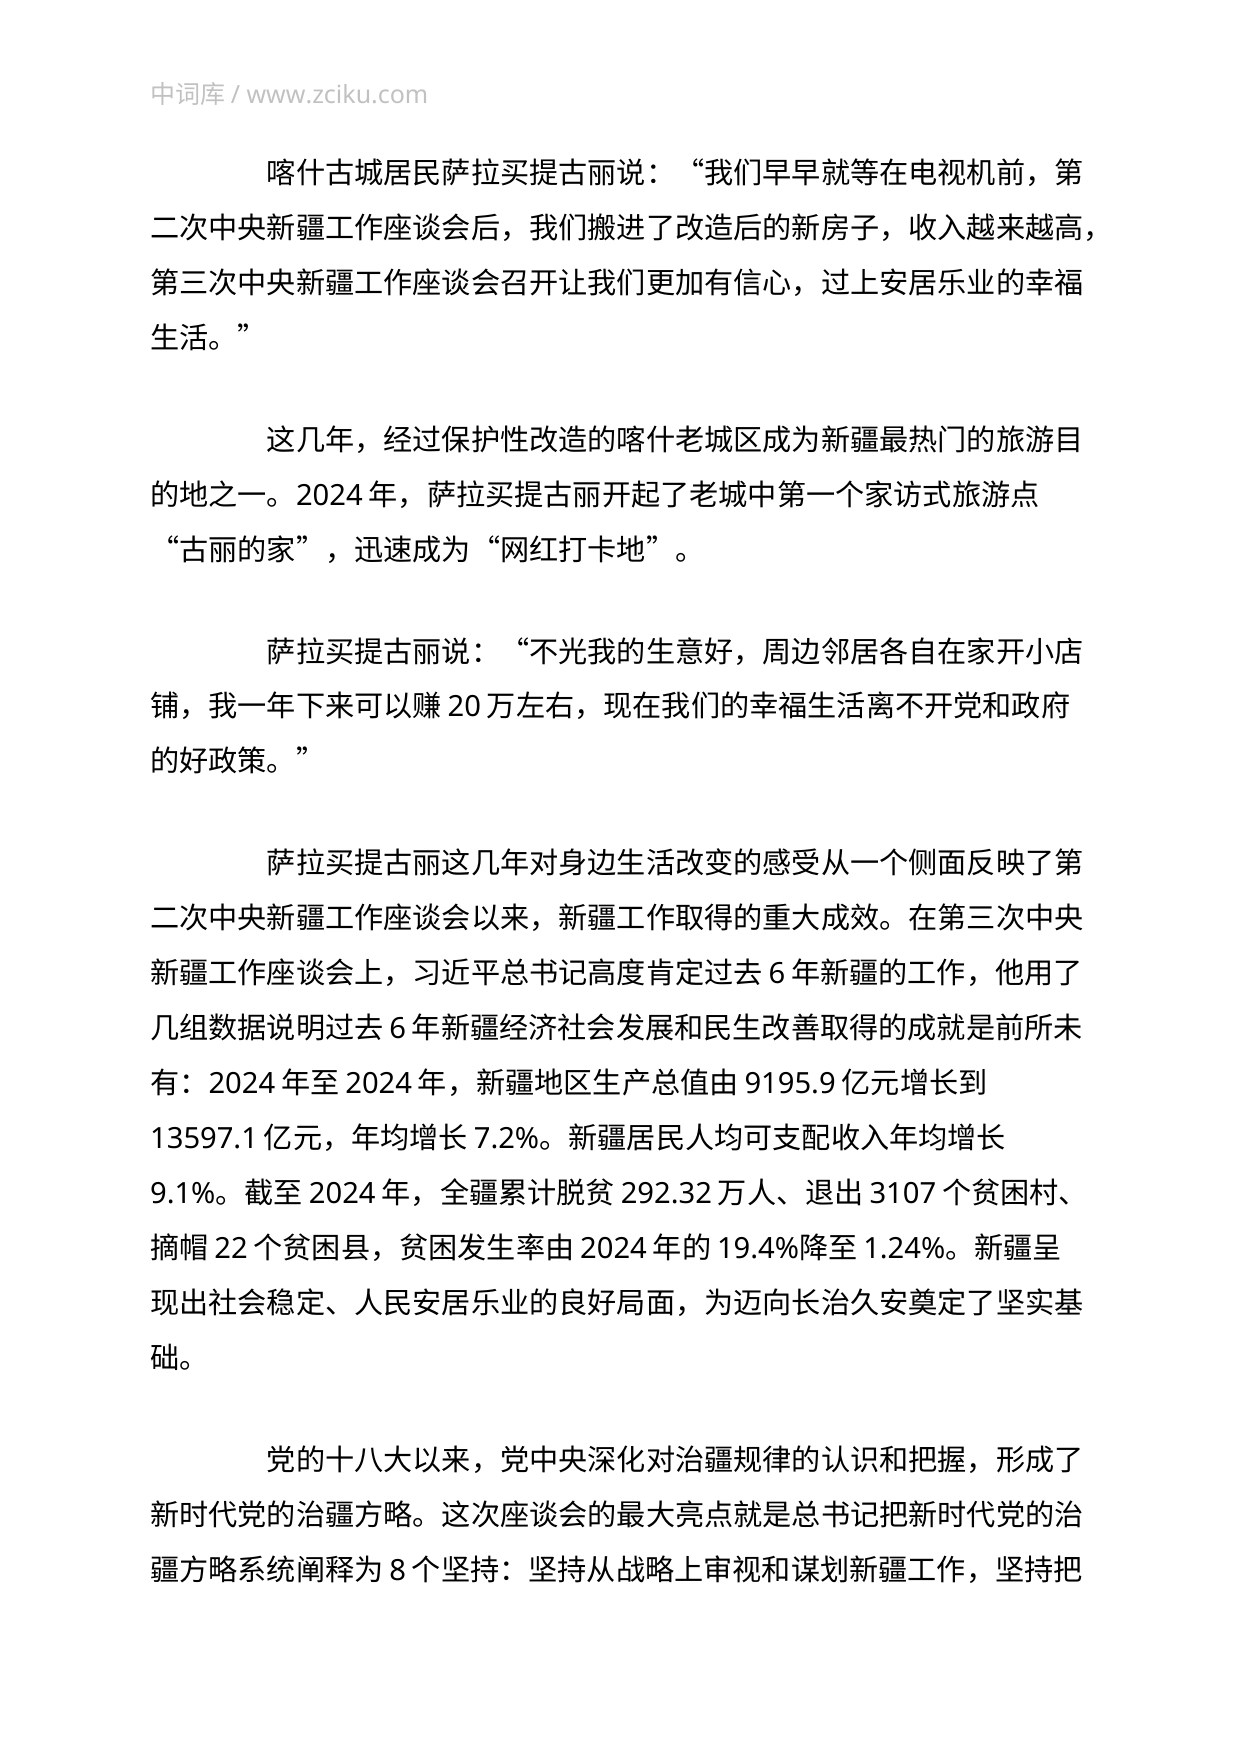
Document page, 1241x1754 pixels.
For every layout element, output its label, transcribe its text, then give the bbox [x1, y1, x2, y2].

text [150, 1436, 1090, 1588]
text 这几年，经过保护性改造的喀什老城区成为新疆最热门的旅游目的地之一。2024年，萨拉买提古丽开起了老城中第一个家访式旅游点“古丽的家”，迅速成为“网红打卡地”。 [150, 416, 1090, 569]
text 萨拉买提古丽说：“不光我的生意好，周边邻居各自在家开小店铺，我一年下来可以赚20万左右，现在我们的幸福生活离不开党和政府的好政策。” [150, 628, 1090, 780]
text 萨拉买提古丽这几年对身边生活改变的感受从一个侧面反映了第二次中央新疆工作座谈会以来，新疆工作取得的重大成效。在第三次中央新疆工作座谈会上，习近平总书记高度肯定过去6年新疆的工作，他用了几组数据说明过去6年新疆经济社会发展和民生改善取得的成就是前所未有：2024年至2024年，新疆地区生产总值由9195.9亿元增长到13597.1亿元，年均增长7.2%。新疆居民人均可支配收入年均增长9.1%。截至2024年，全疆累计脱贫292.32万人、退出3107个贫困村、摘帽22个贫困县，贫困发生率由2024年的19.4%降至1.24%。新疆呈现出社会稳定、人民安居乐业的良好局面，为迈向长治久安奠定了坚实基础。 [150, 840, 1090, 1377]
text 喀什古城居民萨拉买提古丽说：“我们早早就等在电视机前，第二次中央新疆工作座谈会后，我们搬进了改造后的新房子，收入越来越高，第三次中央新疆工作座谈会召开让我们更加有信心，过上安居乐业的幸福生活。” [150, 150, 1090, 357]
